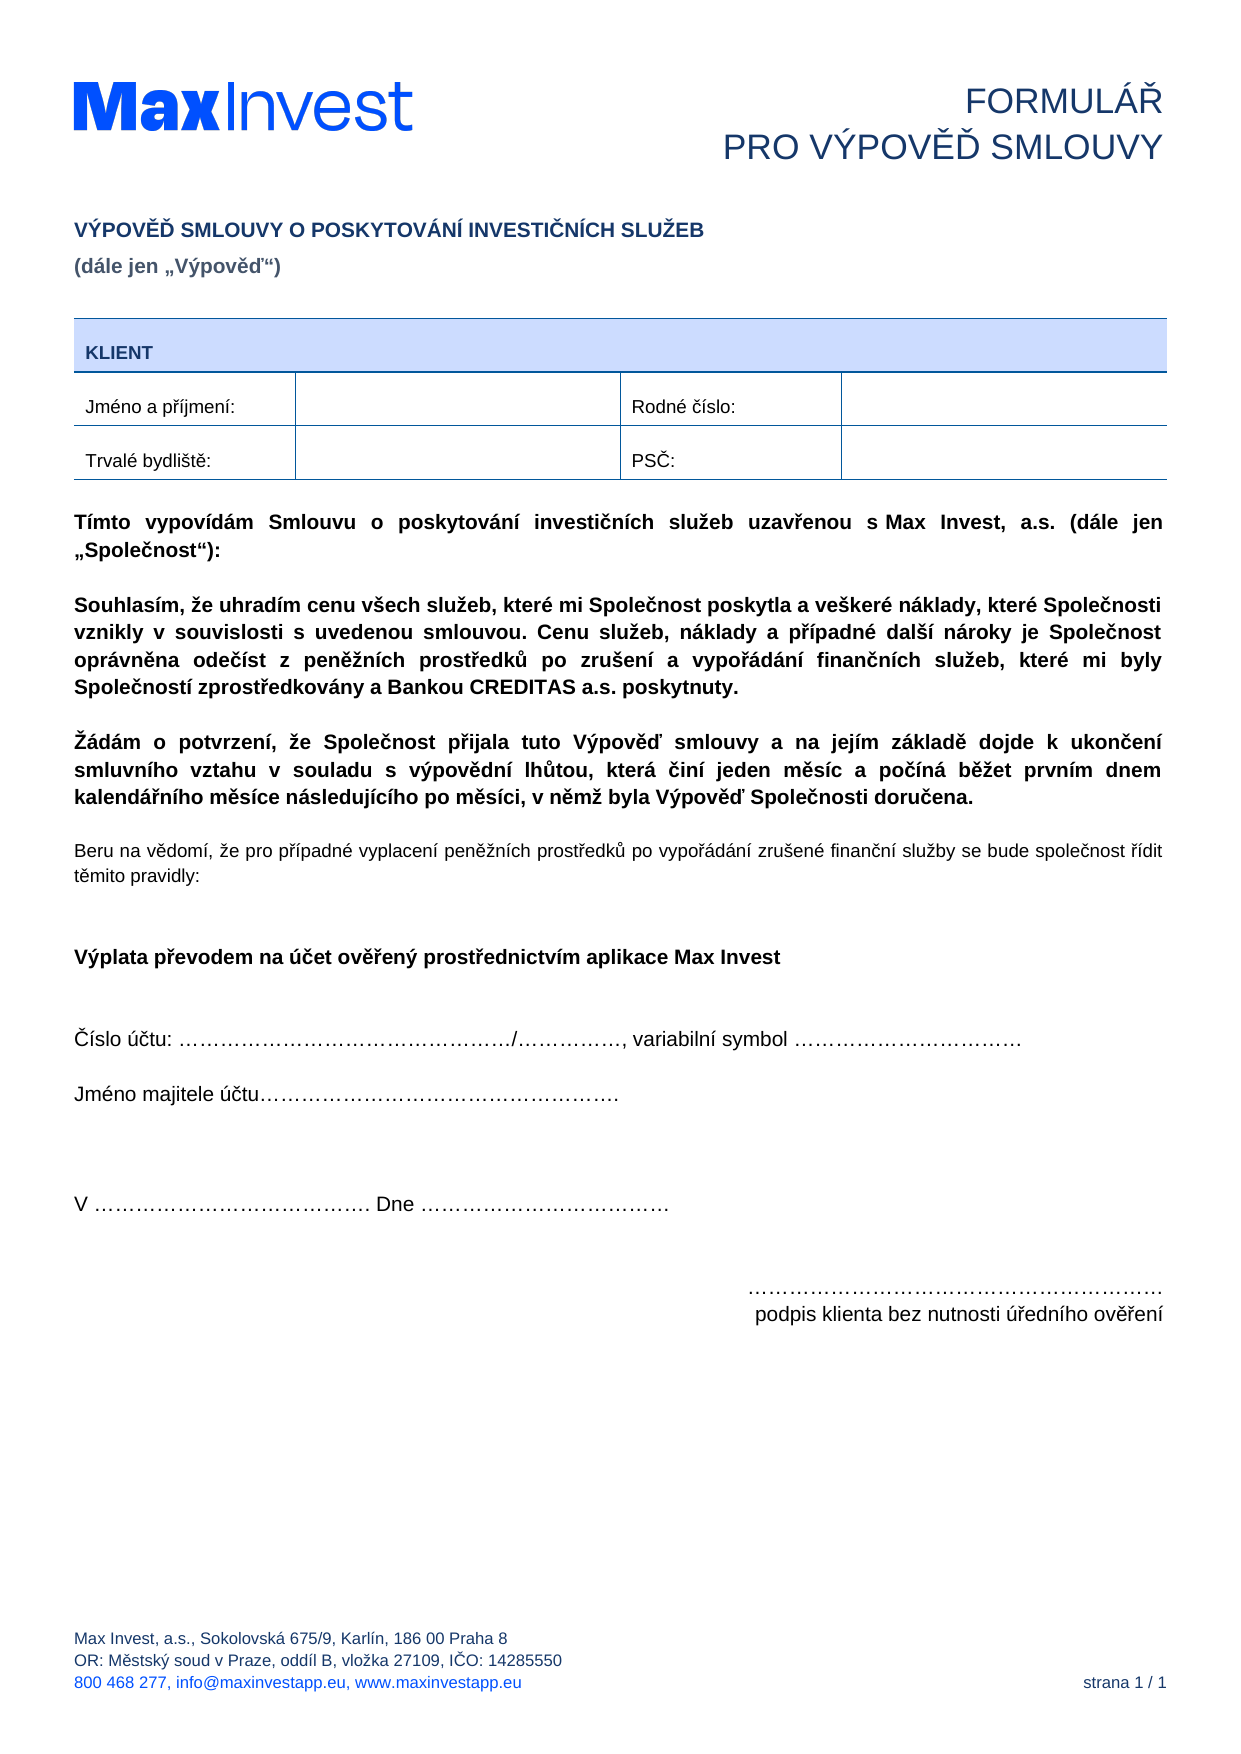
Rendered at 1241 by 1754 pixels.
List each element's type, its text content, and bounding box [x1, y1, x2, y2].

text Beru na vědomí, že pro případné vyplacení peněžních prostředků po vypořádání zrušené finanční služby se bude společnost řídit těmito pravidly: [74, 840, 1163, 887]
text …………………………………………………… [74, 1275, 1163, 1299]
table_cell Jméno a příjmení: [74, 373, 295, 425]
table_cell Trvalé bydliště: [74, 426, 295, 479]
table_cell [296, 373, 620, 425]
table_cell Rodné číslo: [621, 373, 841, 425]
table_header [842, 319, 1167, 371]
table_header [620, 319, 842, 371]
text Jméno majitele účtu……………………………………………. [74, 1082, 1163, 1106]
text V …………………………………. Dne ……………………………… [74, 1192, 1163, 1216]
table_cell [842, 426, 1167, 479]
text VÝPOVĚĎ SMLOUVY O POSKYTOVÁNÍ INVESTIČNÍCH SLUŽEB [74, 218, 1163, 242]
table_cell PSČ: [621, 426, 841, 479]
table_cell [296, 426, 620, 479]
table_header KLIENT [74, 319, 620, 371]
text Souhlasím, že uhradím cenu všech služeb, které mi Společnost poskytla a veškeré náklady, které Společnosti vznikly v souvislosti s uvedenou smlouvou. Cenu služeb, náklady a případné další nároky je Společnost oprávněna odečíst z peněžních prostředků po zrušení a vypořádání finančních služeb, které mi byly Společností zprostředkovány a Bankou CREDITAS a.s. poskytnuty. [74, 593, 1163, 699]
text podpis klienta bez nutnosti úředního ověření [74, 1302, 1163, 1326]
text Žádám o potvrzení, že Společnost přijala tuto Výpověď smlouvy a na jejím základě dojde k ukončení smluvního vztahu v souladu s výpovědní lhůtou, která činí jeden měsíc a počíná běžet prvním dnem kalendářního měsíce následujícího po měsíci, v němž byla Výpověď Společnosti doručena. [74, 730, 1163, 809]
picture [73, 82, 413, 131]
text Tímto vypovídám Smlouvu o poskytování investičních služeb uzavřenou s Max Invest, a.s. (dále jen „Společnost“): [74, 480, 1163, 562]
text (dále jen „Výpověď“) [74, 254, 1163, 278]
text Číslo účtu: …………………………………………/……………, variabilní symbol …………………………… [74, 1027, 1163, 1051]
text Výplata převodem na účet ověřený prostřednictvím aplikace Max Invest [74, 945, 1163, 969]
table_cell [842, 373, 1167, 425]
